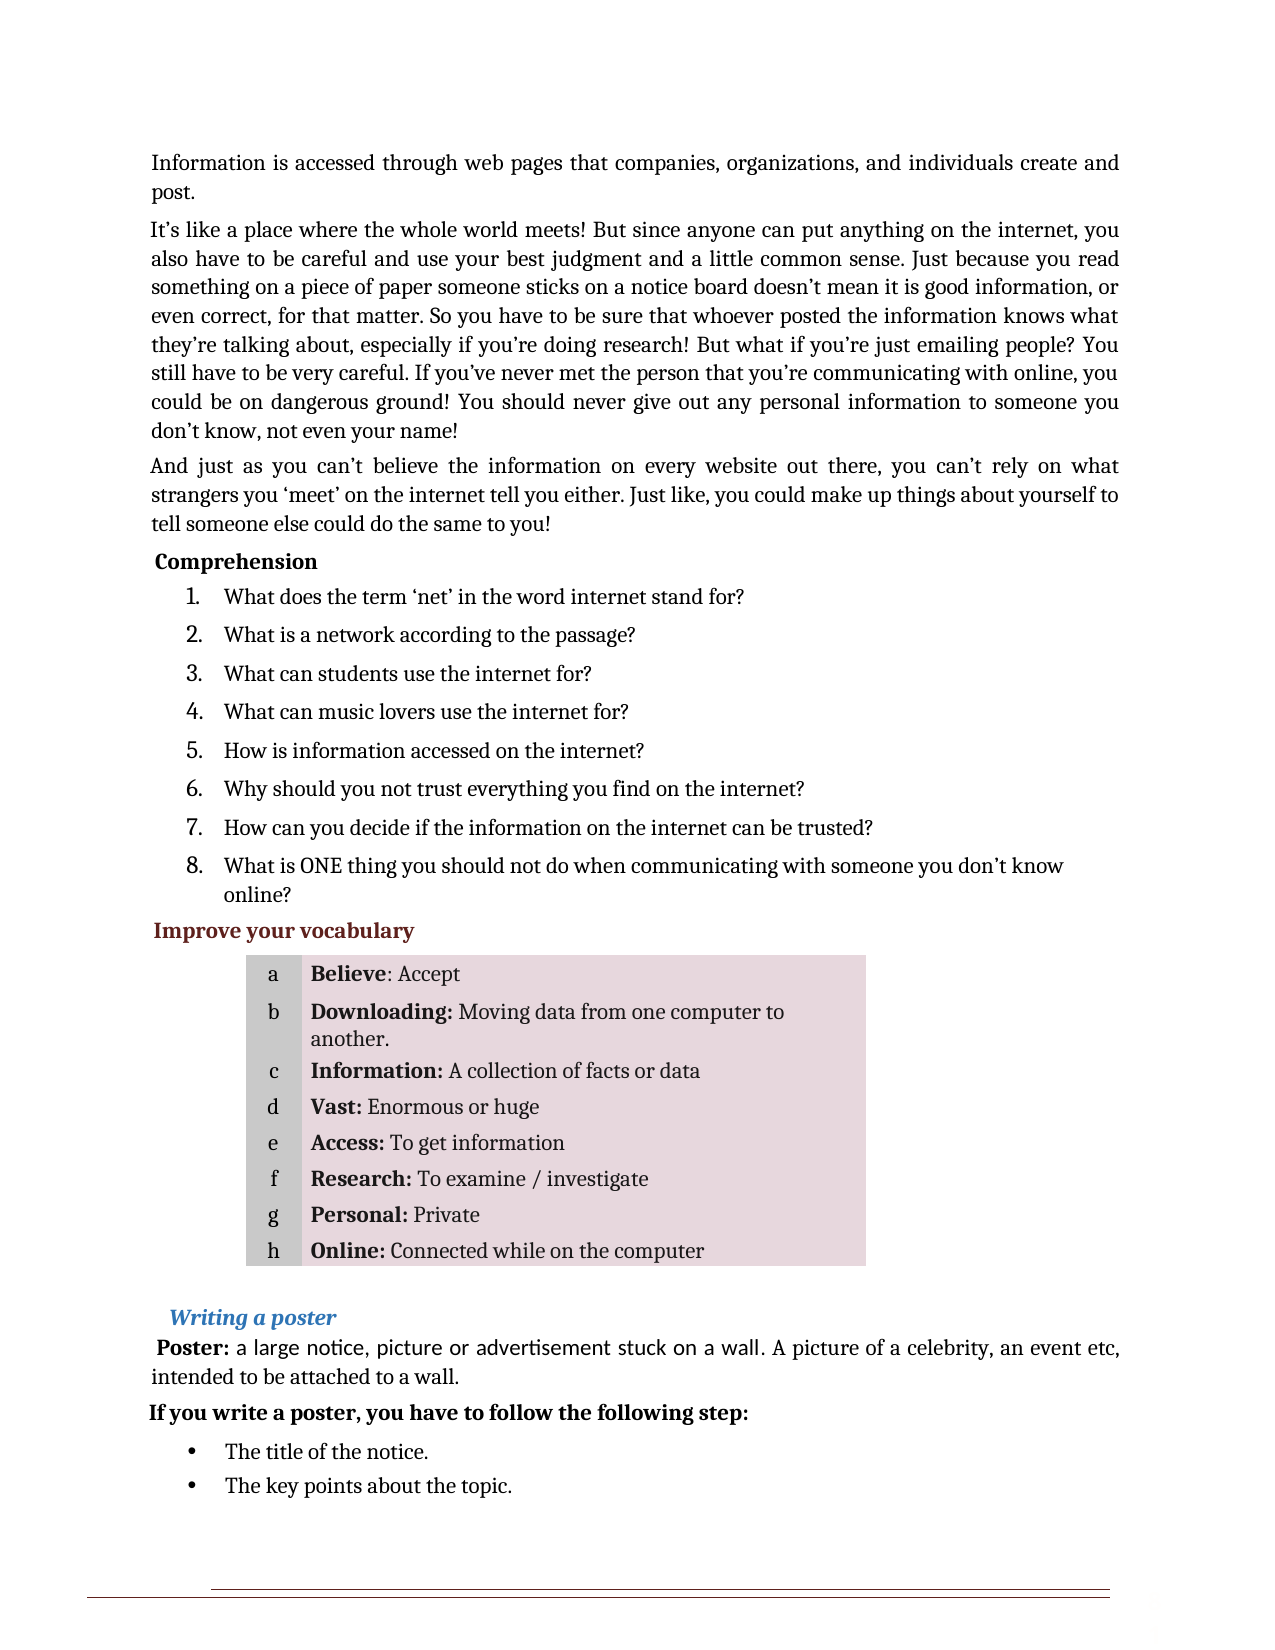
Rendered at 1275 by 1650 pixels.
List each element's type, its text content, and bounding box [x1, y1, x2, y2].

text Improve your vocabulary [148, 918, 1088, 944]
list What is ONE thing you should not do when communicating with someone you don’t know online? [186, 851, 1125, 908]
table_header Believe: Accept [302, 955, 866, 994]
subtitle Comprehension [150, 549, 1125, 575]
table_cell Online: Connected while on the computer [302, 1233, 866, 1266]
table_cell Information: A collection of facts or data [302, 1052, 866, 1088]
list The title of the notice. [187, 1436, 1121, 1465]
table_header a [246, 955, 302, 994]
table_cell Personal: Private [302, 1196, 866, 1233]
table_cell f [246, 1160, 302, 1196]
text It’s like a place where the whole world meets! But since anyone can put anything on the internet, you also have to be careful and use your best judgment and a little common sense. Just because you read something on a piece of paper someone sticks on a notice board doesn’t mean it is good information, or even correct, for that matter. So you have to be sure that whoever posted the information knows what they’re talking about, especially if you’re doing research! But what if you’re just emailing people? You still have to be very careful. If you’ve never met the person that you’re communicating with online, you could be on dangerous ground! You should never give out any personal information to someone you don’t know, not even your name! [150, 217, 1121, 444]
list How is information accessed on the internet? [186, 736, 1125, 764]
table_cell c [246, 1052, 302, 1088]
list How can you decide if the information on the internet can be trusted? [186, 812, 1125, 841]
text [150, 150, 1121, 205]
list What is a network according to the passage? [186, 620, 1125, 649]
list What does the term ‘net’ in the word internet stand for? [186, 582, 1125, 611]
table_cell h [246, 1233, 302, 1266]
subtitle Writing a poster [149, 1305, 1125, 1331]
text Poster: a large notice, picture or advertisement stuck on a wall. A picture of a celebrity, an event etc, intended to be attached to a wall. [150, 1333, 1121, 1390]
table_cell Downloading: Moving data from one computer to another. [302, 994, 866, 1052]
list The key points about the topic. [187, 1470, 1121, 1499]
text And just as you can’t believe the information on every website out there, you can’t rely on what strangers you ‘meet’ on the internet tell you either. Just like, you could make up things about yourself to tell someone else could do the same to you! [150, 453, 1121, 537]
table_cell Research: To examine / investigate [302, 1160, 866, 1196]
table_cell b [246, 994, 302, 1052]
list What can students use the internet for? [186, 659, 1125, 687]
table_cell Access: To get information [302, 1124, 866, 1160]
list What can music lovers use the internet for? [186, 697, 1125, 726]
table_cell d [246, 1088, 302, 1124]
text If you write a poster, you have to follow the following step: [148, 1399, 1125, 1426]
table_cell g [246, 1196, 302, 1233]
list Why should you not trust everything you find on the internet? [186, 774, 1125, 803]
table_cell Vast: Enormous or huge [302, 1088, 866, 1124]
table_cell e [246, 1124, 302, 1160]
